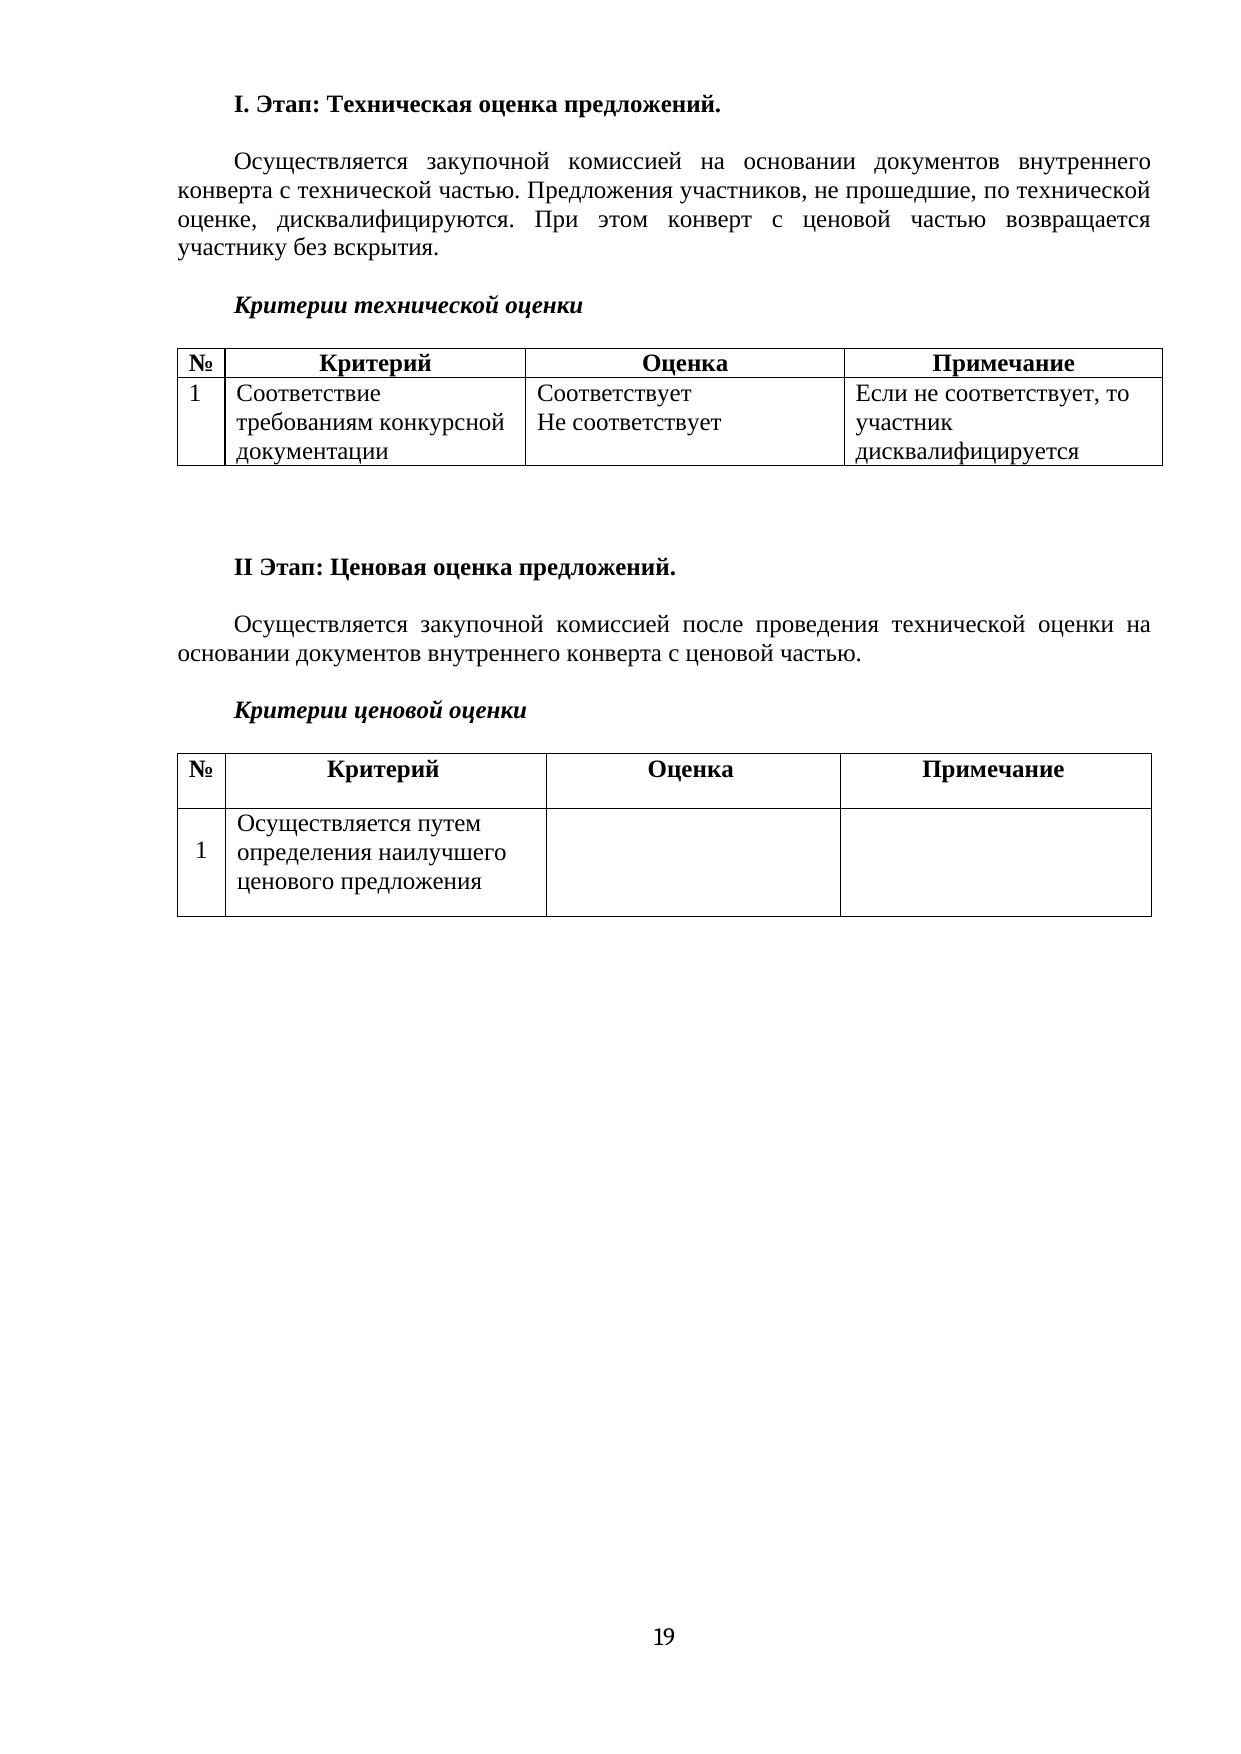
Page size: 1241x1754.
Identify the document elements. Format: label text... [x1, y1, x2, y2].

table_cell Соответствие требованиям конкурсной документации [226, 378, 525, 464]
table_cell Соответствует Не соответствует [526, 378, 844, 464]
text II Этап: Ценовая оценка предложений. [177, 552, 1152, 581]
table_cell 1 [178, 809, 225, 916]
table_header № [178, 349, 224, 377]
table_header Оценка [526, 349, 844, 377]
table_cell 1 [178, 378, 224, 464]
table_header Критерий [226, 349, 525, 377]
table_cell [547, 809, 840, 916]
text I. Этап: Техническая оценка предложений. [177, 89, 1152, 117]
text Критерии технической оценки [177, 290, 1152, 319]
table_header № [178, 754, 225, 807]
text Осуществляется закупочной комиссией после проведения технической оценки на основании документов внутреннего конверта с ценовой частью. [177, 609, 1152, 667]
text Осуществляется закупочной комиссией на основании документов внутреннего конверта с технической частью. Предложения участников, не прошедшие, по технической оценке, дисквалифицируются. При этом конверт с ценовой частью возвращается участнику без вскрытия. [177, 146, 1152, 261]
table_cell [841, 809, 1151, 916]
table_cell Если не соответствует, то участник дисквалифицируется [845, 378, 1162, 464]
table_header Примечание [841, 754, 1151, 807]
text Критерии ценовой оценки [177, 696, 1152, 724]
table_header Критерий [226, 754, 546, 807]
table_header Примечание [845, 349, 1162, 377]
table_header Оценка [547, 754, 840, 807]
table_cell Осуществляется путем определения наилучшего ценового предложения [226, 809, 546, 916]
